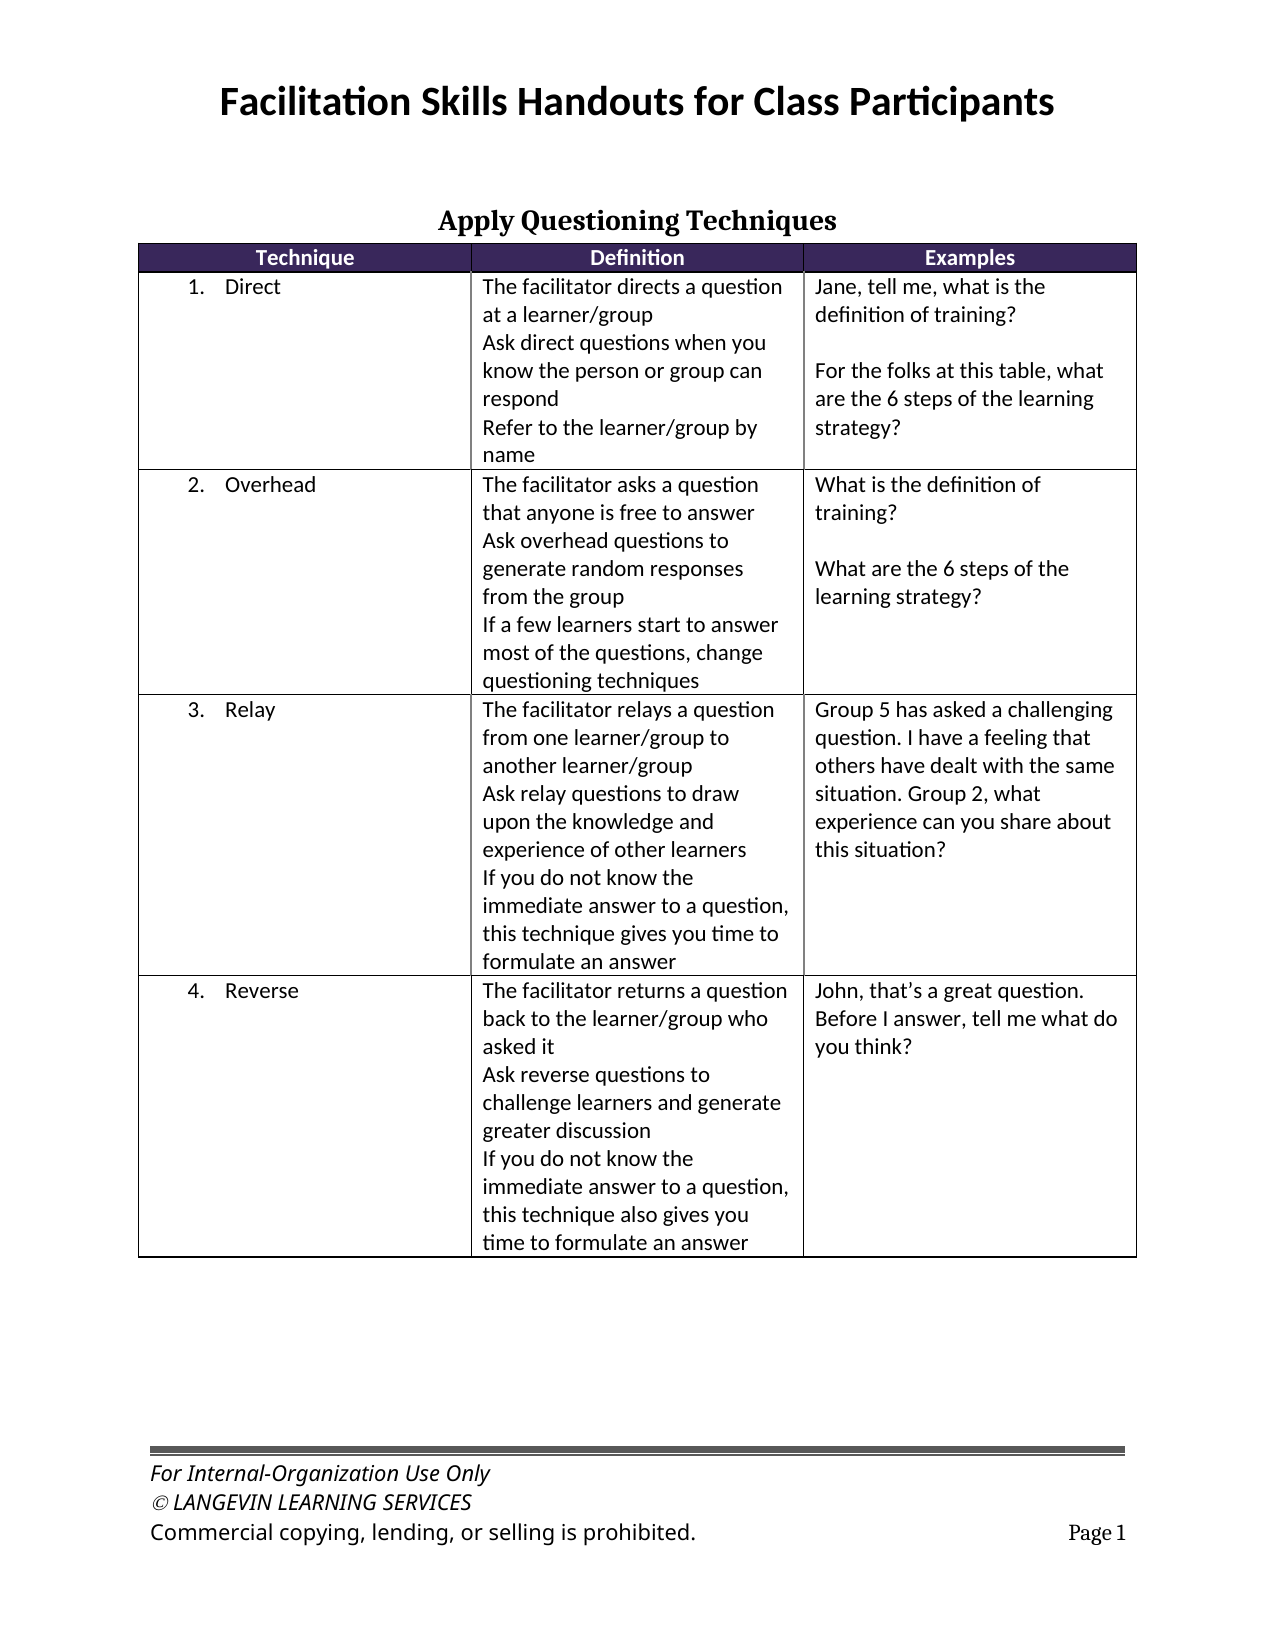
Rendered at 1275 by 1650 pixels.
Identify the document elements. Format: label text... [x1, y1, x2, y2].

table_header Examples [804, 244, 1136, 271]
table_cell Overhead [139, 470, 471, 694]
table_header Technique [139, 244, 471, 271]
table_cell Group 5 has asked a challenging question. I have a feeling that others have dealt with the same situation. Group 2, what experience can you share about this situation? [805, 695, 1136, 975]
table_cell Reverse [139, 976, 471, 1256]
table_header Definition [472, 244, 803, 271]
table_cell Direct [139, 273, 470, 469]
table_cell The facilitator returns a question back to the learner/group who asked it Ask reverse questions to challenge learners and generate greater discussion If you do not know the immediate answer to a question, this technique also gives you time to formulate an answer [472, 976, 803, 1256]
table_cell The facilitator relays a question from one learner/group to another learner/group Ask relay questions to draw upon the knowledge and experience of other learners If you do not know the immediate answer to a question, this technique gives you time to formulate an answer [472, 695, 803, 975]
table_cell What is the definition of training? What are the 6 steps of the learning strategy? [804, 470, 1136, 694]
table_cell John, that’s a great question. Before I answer, tell me what do you think? [804, 976, 1136, 1256]
table_cell The facilitator asks a question that anyone is free to answer Ask overhead questions to generate random responses from the group If a few learners start to answer most of the questions, change questioning techniques [472, 470, 803, 694]
table_cell Relay [139, 695, 470, 975]
subtitle Apply Questioning Techniques [150, 204, 1125, 237]
table_cell The facilitator directs a question at a learner/group Ask direct questions when you know the person or group can respond Refer to the learner/group by name [472, 273, 803, 469]
table_cell Jane, tell me, what is the definition of training? For the folks at this table, what are the 6 steps of the learning strategy? [805, 273, 1136, 469]
